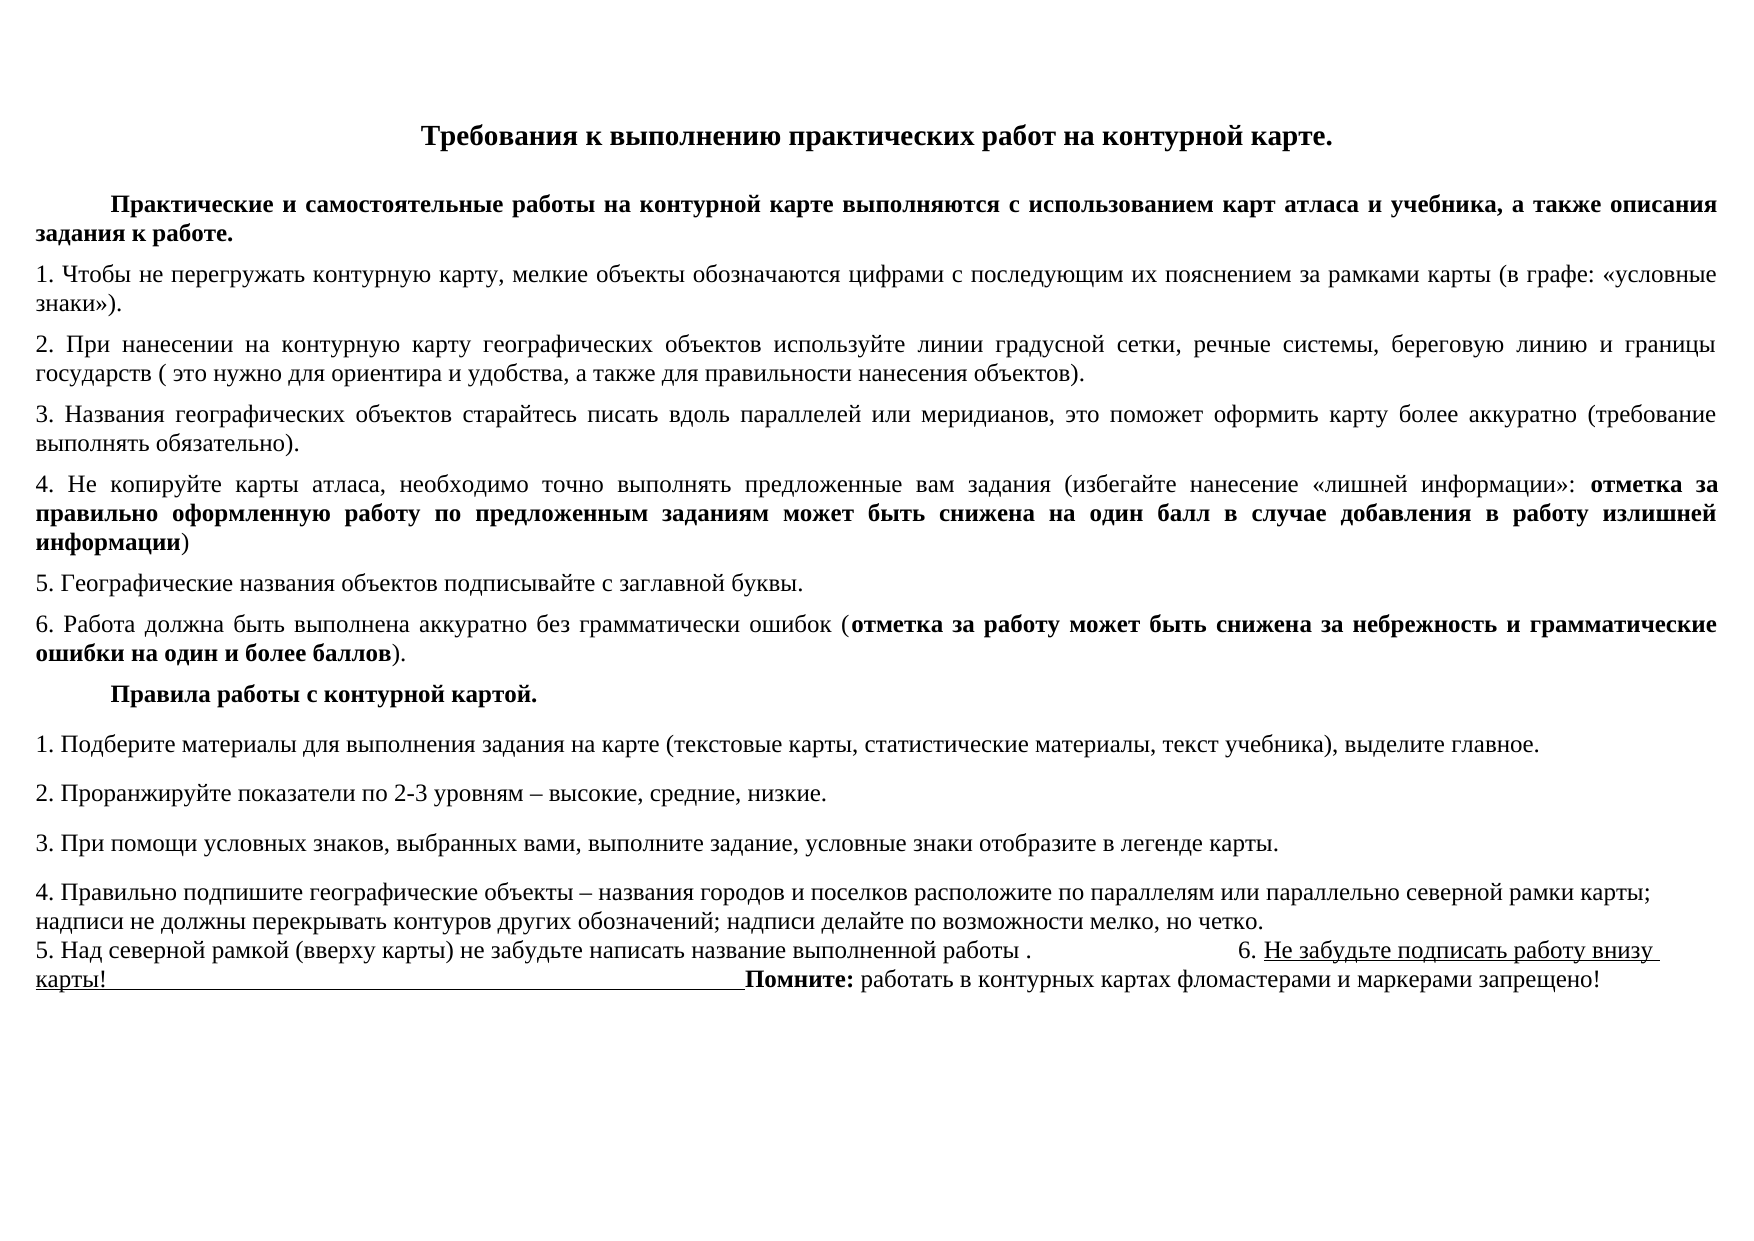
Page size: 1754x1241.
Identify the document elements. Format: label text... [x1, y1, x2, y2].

text 5. Географические названия объектов подписывайте с заглавной буквы. [35, 568, 1718, 597]
text 2. Проранжируйте показатели по 2-3 уровням – высокие, средние, низкие. [35, 778, 1718, 807]
text 3. При помощи условных знаков, выбранных вами, выполните задание, условные знаки отобразите в легенде карты. [35, 828, 1718, 857]
text 3. Названия географических объектов старайтесь писать вдоль параллелей или меридианов, это поможет оформить карту более аккуратно (требование выполнять обязательно). [35, 399, 1718, 457]
text 1. Подберите материалы для выполнения задания на карте (текстовые карты, статистические материалы, текст учебника), выделите главное. [35, 729, 1718, 757]
text Практические и самостоятельные работы на контурной карте выполняются с использованием карт атласа и учебника, а также описания задания к работе. [35, 189, 1718, 247]
text Требования к выполнению практических работ на контурной карте. [35, 118, 1718, 152]
text 6. Работа должна быть выполнена аккуратно без грамматически ошибок (отметка за работу может быть снижена за небрежность и грамматические ошибки на один и более баллов). [35, 609, 1718, 667]
text 1. Чтобы не перегружать контурную карту, мелкие объекты обозначаются цифрами с последующим их пояснением за рамками карты (в графе: «условные знаки»). [35, 259, 1718, 317]
text 2. При нанесении на контурную карту географических объектов используйте линии градусной сетки, речные системы, береговую линию и границы государств ( это нужно для ориентира и удобства, а также для правильности нанесения объектов). [35, 329, 1718, 387]
text Правила работы с контурной картой. [35, 679, 1718, 708]
text 4. Не копируйте карты атласа, необходимо точно выполнять предложенные вам задания (избегайте нанесение «лишней информации»: отметка за правильно оформленную работу по предложенным заданиям может быть снижена на один балл в случае добавления в работу излишней информации) [35, 469, 1718, 555]
text 4. Правильно подпишите географические объекты – названия городов и поселков расположите по параллелям или параллельно северной рамки карты; надписи не должны перекрывать контуров других обозначений; надписи делайте по возможности мелко, но четко. 5. Над северной рамкой (вверху карты) не забудьте написать название выполненной работы . 6. Не забудьте подписать работу внизу карты! Помните: работать в контурных картах фломастерами и маркерами запрещено! [35, 877, 1718, 992]
